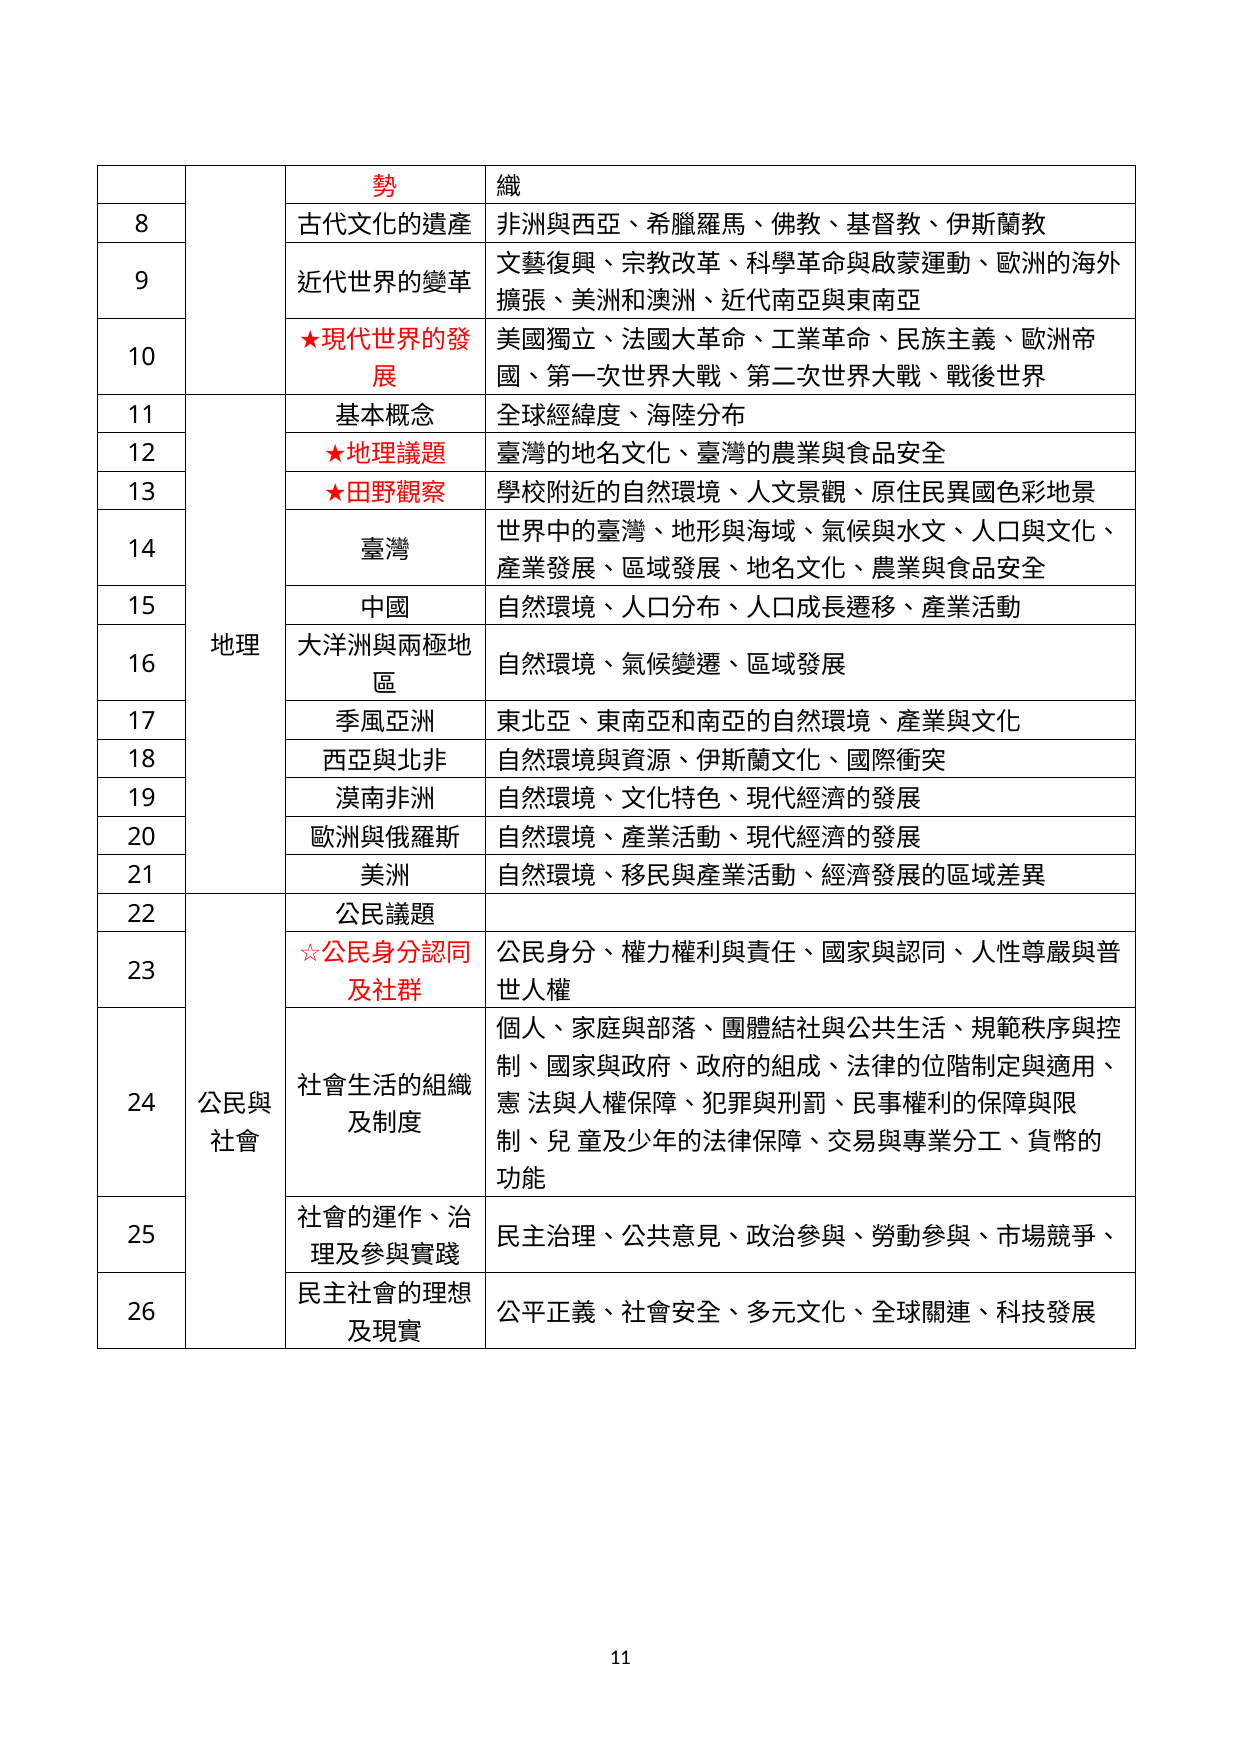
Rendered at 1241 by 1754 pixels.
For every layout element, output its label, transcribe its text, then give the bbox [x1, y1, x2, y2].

table_cell 漠南非洲 [286, 778, 485, 816]
table_cell ★地理議題 [286, 433, 485, 471]
table_cell ★田野觀察 [286, 472, 485, 509]
table_cell 20 [98, 817, 185, 854]
table_cell 東北亞、東南亞和南亞的自然環境、產業與文化 [486, 701, 1135, 738]
table_cell 19 [98, 778, 185, 816]
table_cell 12 [98, 433, 185, 471]
table_cell 個人、家庭與部落、團體結社與公共生活、規範秩序與控制、國家與政府、政府的組成、法律的位階制定與適用、憲 法與人權保障、犯罪與刑罰、民事權利的保障與限制、兒 童及少年的法律保障、交易與專業分工、貨幣的功能 [486, 1008, 1135, 1196]
table_cell ☆當代東亞的局勢 [286, 166, 485, 203]
table_cell 公民身分、權力權利與責任、國家與認同、人性尊嚴與普世人權 [486, 932, 1135, 1007]
table_cell 11 [98, 395, 185, 432]
table_cell 古代文化的遺產 [286, 204, 485, 242]
table_cell 自然環境、文化特色、現代經濟的發展 [486, 778, 1135, 816]
table_cell 自然環境與資源、伊斯蘭文化、國際衝突 [486, 740, 1135, 777]
table_cell 22 [98, 894, 185, 931]
table_cell 15 [98, 586, 185, 624]
table_cell 地理 [186, 395, 285, 893]
table_cell 學校附近的自然環境、人文景觀、原住民異國色彩地景 [486, 472, 1135, 509]
table_cell 14 [98, 510, 185, 585]
table_cell 10 [98, 319, 185, 394]
table_cell 25 [98, 1197, 185, 1272]
table_cell 美洲 [286, 855, 485, 893]
table_cell 美國獨立、法國大革命、工業革命、民族主義、歐洲帝國、第一次世界大戰、第二次世界大戰、戰後世界 [486, 319, 1135, 394]
table_cell 17 [98, 701, 185, 738]
table_cell 社會生活的組織及制度 [286, 1008, 485, 1196]
table_cell 24 [98, 1008, 185, 1196]
table_cell 8 [98, 204, 185, 242]
table_cell 全球經緯度、海陸分布 [486, 395, 1135, 432]
table_cell 季風亞洲 [286, 701, 485, 738]
table_cell 18 [98, 740, 185, 777]
table_cell 基本概念 [286, 395, 485, 432]
table_cell 臺灣 [286, 510, 485, 585]
table_cell 自然環境、人口分布、人口成長遷移、產業活動 [486, 586, 1135, 624]
table_cell 21 [98, 855, 185, 893]
table_cell 臺灣的地名文化、臺灣的農業與食品安全 [486, 433, 1135, 471]
table_cell 7 [98, 166, 185, 203]
table_cell ☆公民身分認同及社群 [286, 932, 485, 1007]
table_cell 民主社會的理想及現實 [286, 1273, 485, 1348]
table_cell 公民與社會 [186, 894, 285, 1348]
table_cell 自然環境、移民與產業活動、經濟發展的區域差異 [486, 855, 1135, 893]
table_cell 23 [98, 932, 185, 1007]
table_cell 自然環境、氣候變遷、區域發展 [486, 625, 1135, 700]
table_cell 自然環境、產業活動、現代經濟的發展 [486, 817, 1135, 854]
table_cell 歐洲與俄羅斯 [286, 817, 485, 854]
table_cell 西亞與北非 [286, 740, 485, 777]
table_cell 26 [98, 1273, 185, 1348]
table_cell 大洋洲與兩極地區 [286, 625, 485, 700]
table_cell ★現代世界的發展 [286, 319, 485, 394]
table_cell 民主治理、公共意見、政治參與、勞動參與、市場競爭、 [486, 1197, 1135, 1272]
table_cell 公平正義、社會安全、多元文化、全球關連、科技發展 [486, 1273, 1135, 1348]
table_cell 近代世界的變革 [286, 243, 485, 318]
table_cell 13 [98, 472, 185, 509]
table_cell 中國 [286, 586, 485, 624]
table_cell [486, 166, 1135, 203]
table_cell 世界中的臺灣、地形與海域、氣候與水文、人口與文化、產業發展、區域發展、地名文化、農業與食品安全 [486, 510, 1135, 585]
table_cell 非洲與西亞、希臘羅馬、佛教、基督教、伊斯蘭教 [486, 204, 1135, 242]
table_cell [486, 894, 1135, 931]
table_cell 公民議題 [286, 894, 485, 931]
table_cell 文藝復興、宗教改革、科學革命與啟蒙運動、歐洲的海外擴張、美洲和澳洲、近代南亞與東南亞 [486, 243, 1135, 318]
table_cell 16 [98, 625, 185, 700]
table_cell 社會的運作、治理及參與實踐 [286, 1197, 485, 1272]
table_cell 9 [98, 243, 185, 318]
